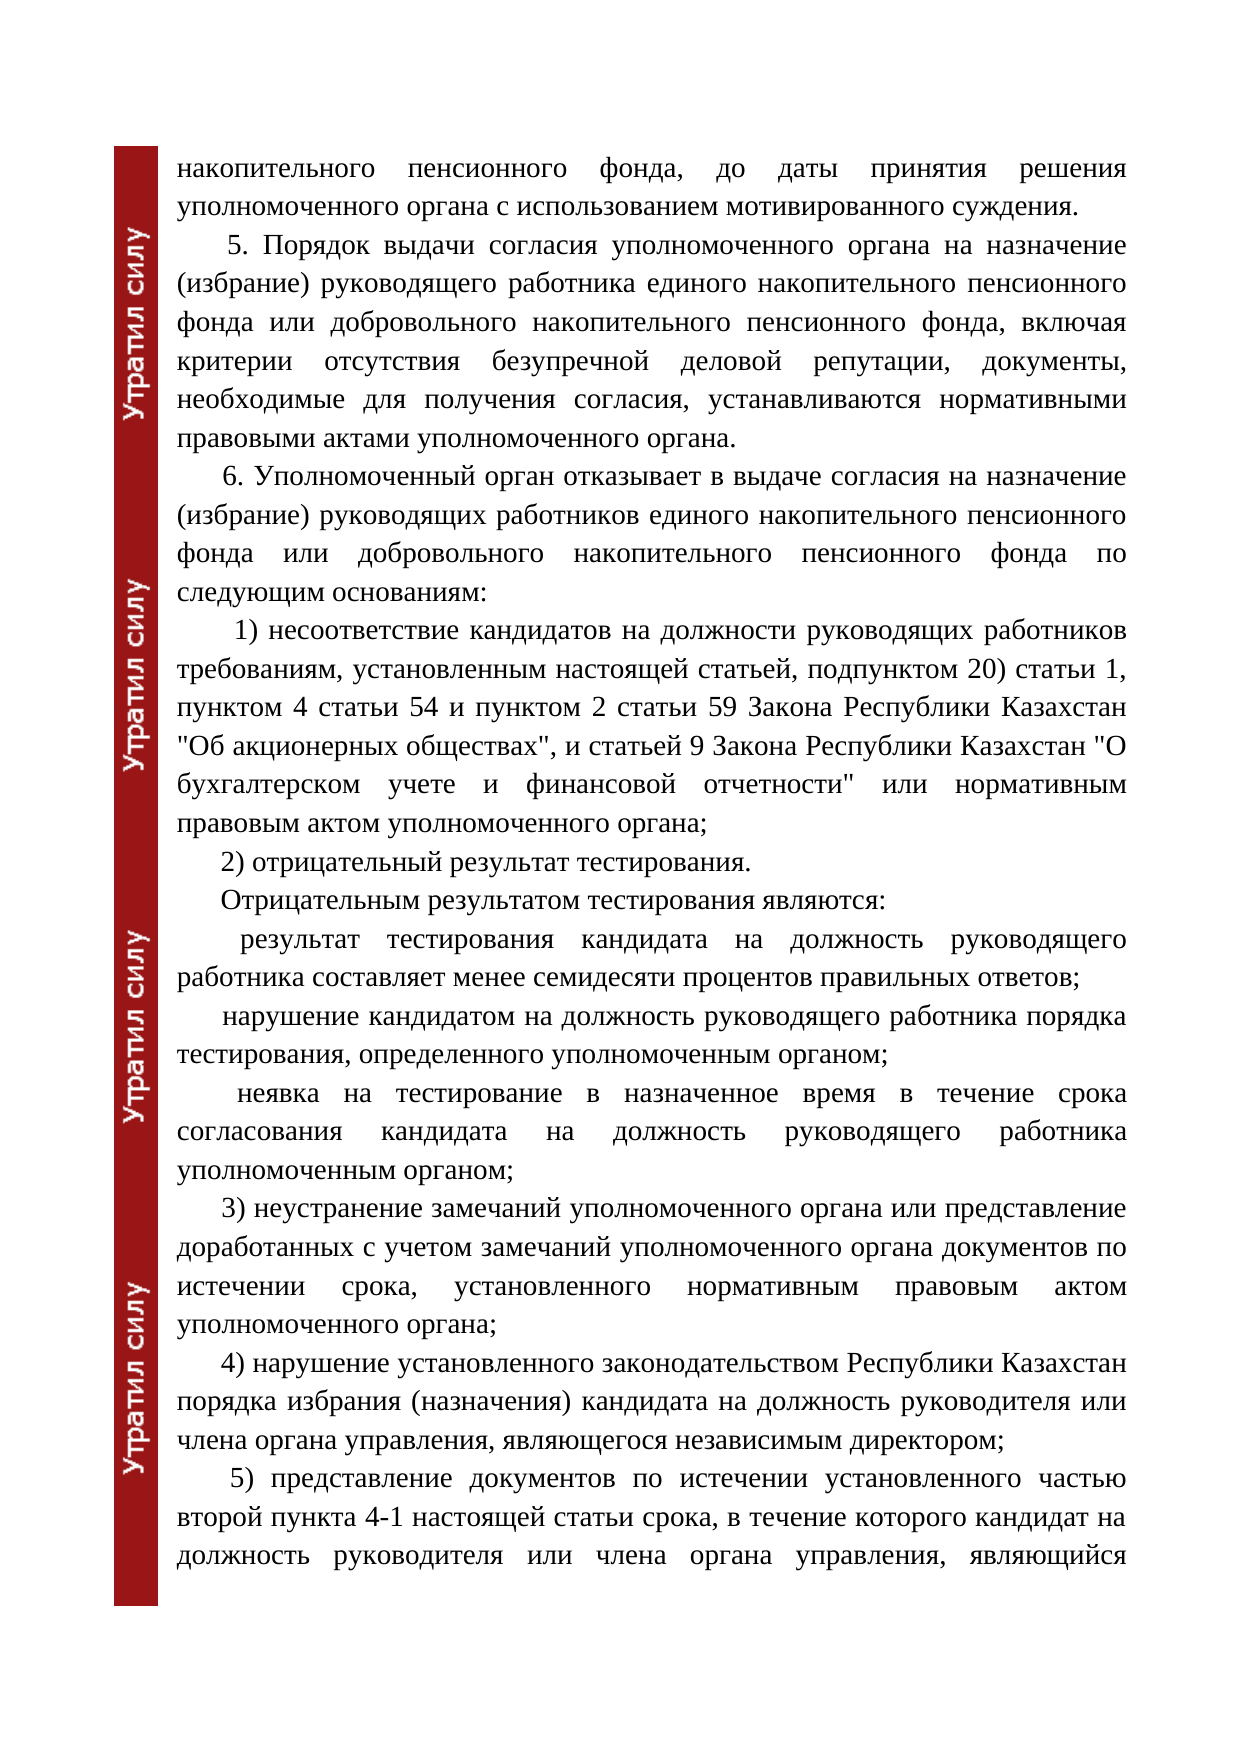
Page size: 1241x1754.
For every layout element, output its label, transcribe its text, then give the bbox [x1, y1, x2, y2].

picture [114, 1070, 158, 1075]
text Отрицательным результатом тестирования являются: [112, 882, 1128, 916]
picture [114, 222, 158, 227]
picture [114, 916, 158, 921]
picture [114, 877, 158, 882]
picture [114, 1340, 158, 1345]
picture [114, 607, 158, 612]
picture [114, 1186, 158, 1191]
picture [114, 1571, 158, 1606]
text результат тестирования кандидата на должность руководящего работника составляет менее семидесяти процентов правильных ответов; [112, 921, 1128, 993]
text 1) несоответствие кандидатов на должности руководящих работников требованиям, установленным настоящей статьей, подпунктом 20) статьи 1, пунктом 4 статьи 54 и пунктом 2 статьи 59 Закона Республики Казахстан "Об акционерных обществах", и статьей 9 Закона Республики Казахстан "О бухгалтерском учете и финансовой отчетности" или нормативным правовым актом уполномоченного органа; [112, 612, 1128, 839]
text неявка на тестирование в назначенное время в течение срока согласования кандидата на должность руководящего работника уполномоченным органом; [112, 1075, 1128, 1186]
text 3) неустранение замечаний уполномоченного органа или представление доработанных с учетом замечаний уполномоченного органа документов по истечении срока, установленного нормативным правовым актом уполномоченного органа; [112, 1191, 1128, 1340]
text 2) отрицательный результат тестирования. [112, 844, 1128, 877]
text 4) нарушение установленного законодательством Республики Казахстан порядка избрания (назначения) кандидата на должность руководителя или члена органа управления, являющегося независимым директором; [112, 1345, 1128, 1455]
picture [114, 1455, 158, 1460]
text 5. Порядок выдачи согласия уполномоченного органа на назначение (избрание) руководящего работника единого накопительного пенсионного фонда или добровольного накопительного пенсионного фонда, включая критерии отсутствия безупречной деловой репутации, документы, необходимые для получения согласия, устанавливаются нормативными правовыми актами уполномоченного органа. [112, 227, 1128, 453]
picture [114, 146, 158, 150]
picture [114, 993, 158, 998]
text нарушение кандидатом на должность руководящего работника порядка тестирования, определенного уполномоченным органом; [112, 998, 1128, 1070]
picture [114, 453, 158, 458]
picture [114, 839, 158, 844]
text 6. Уполномоченный орган отказывает в выдаче согласия на назначение (избрание) руководящих работников единого накопительного пенсионного фонда или добровольного накопительного пенсионного фонда по следующим основаниям: [112, 458, 1128, 607]
